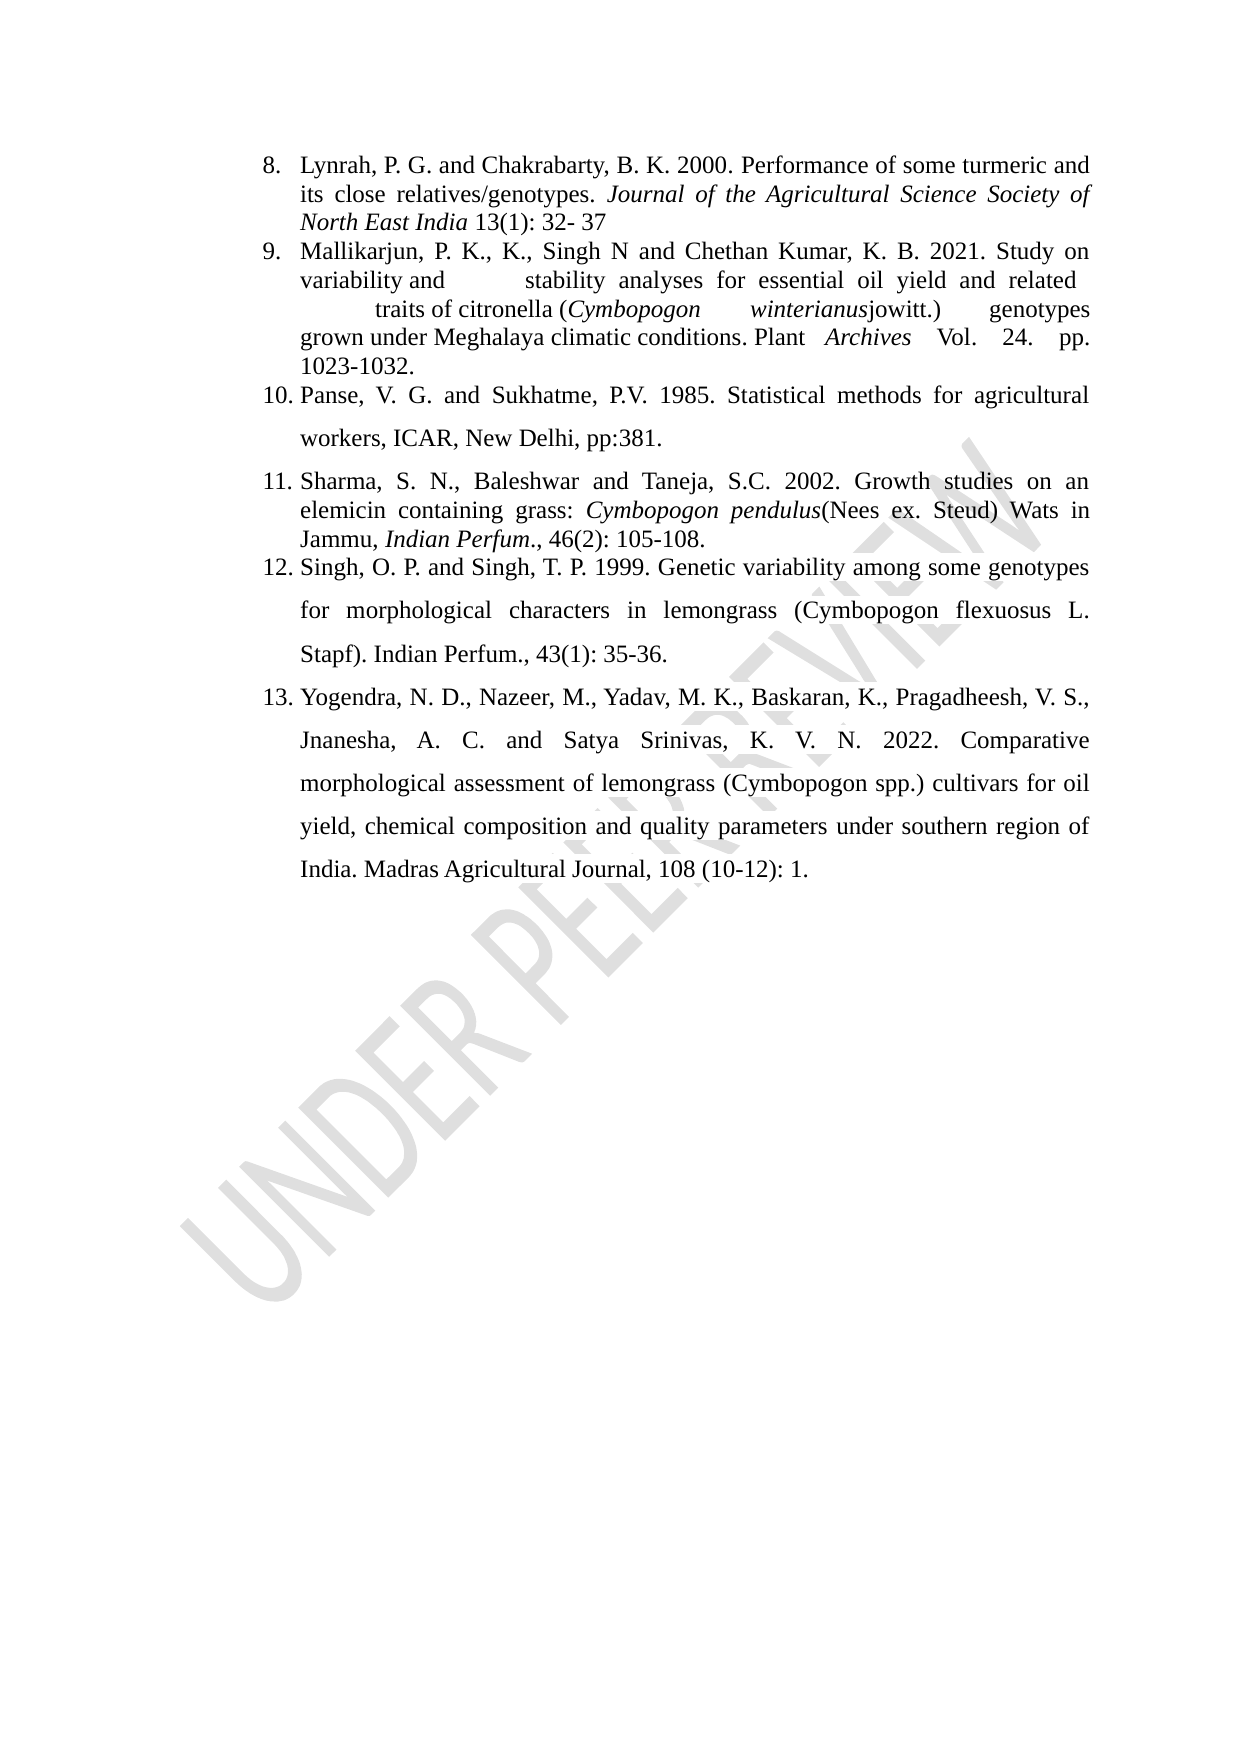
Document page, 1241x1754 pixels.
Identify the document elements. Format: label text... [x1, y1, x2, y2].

list Mallikarjun, P. K., K., Singh N and Chethan Kumar, K. B. 2021. Study on variability and stability analyses for essential oil yield and related traits of citronella (Cymbopogon winterianusjowitt.) genotypes grown under Meghalaya climatic conditions. Plant Archives Vol. 24. pp. 1023-1032. [262, 236, 1090, 380]
list Panse, V. G. and Sukhatme, P.V. 1985. Statistical methods for agricultural workers, ICAR, New Delhi, pp:381. [262, 380, 1090, 452]
list Singh, O. P. and Singh, T. P. 1999. Genetic variability among some genotypes for morphological characters in lemongrass (Cymbopogon flexuosus L. Stapf). Indian Perfum., 43(1): 35-36. [262, 552, 1090, 667]
list Sharma, S. N., Baleshwar and Taneja, S.C. 2002. Growth studies on an elemicin containing grass: Cymbopogon pendulus(Nees ex. Steud) Wats in Jammu, Indian Perfum., 46(2): 105-108. [262, 466, 1090, 552]
list Lynrah, P. G. and Chakrabarty, B. K. 2000. Performance of some turmeric and its close relatives/genotypes. Journal of the Agricultural Science Society of North East India 13(1): 32- 37 [262, 150, 1090, 236]
list Yogendra, N. D., Nazeer, M., Yadav, M. K., Baskaran, K., Pragadheesh, V. S., Jnanesha, A. C. and Satya Srinivas, K. V. N. 2022. Comparative morphological assessment of lemongrass (Cymbopogon spp.) cultivars for oil yield, chemical composition and quality parameters under southern region of India. Madras Agricultural Journal, 108 (10-12): 1. [262, 682, 1090, 883]
